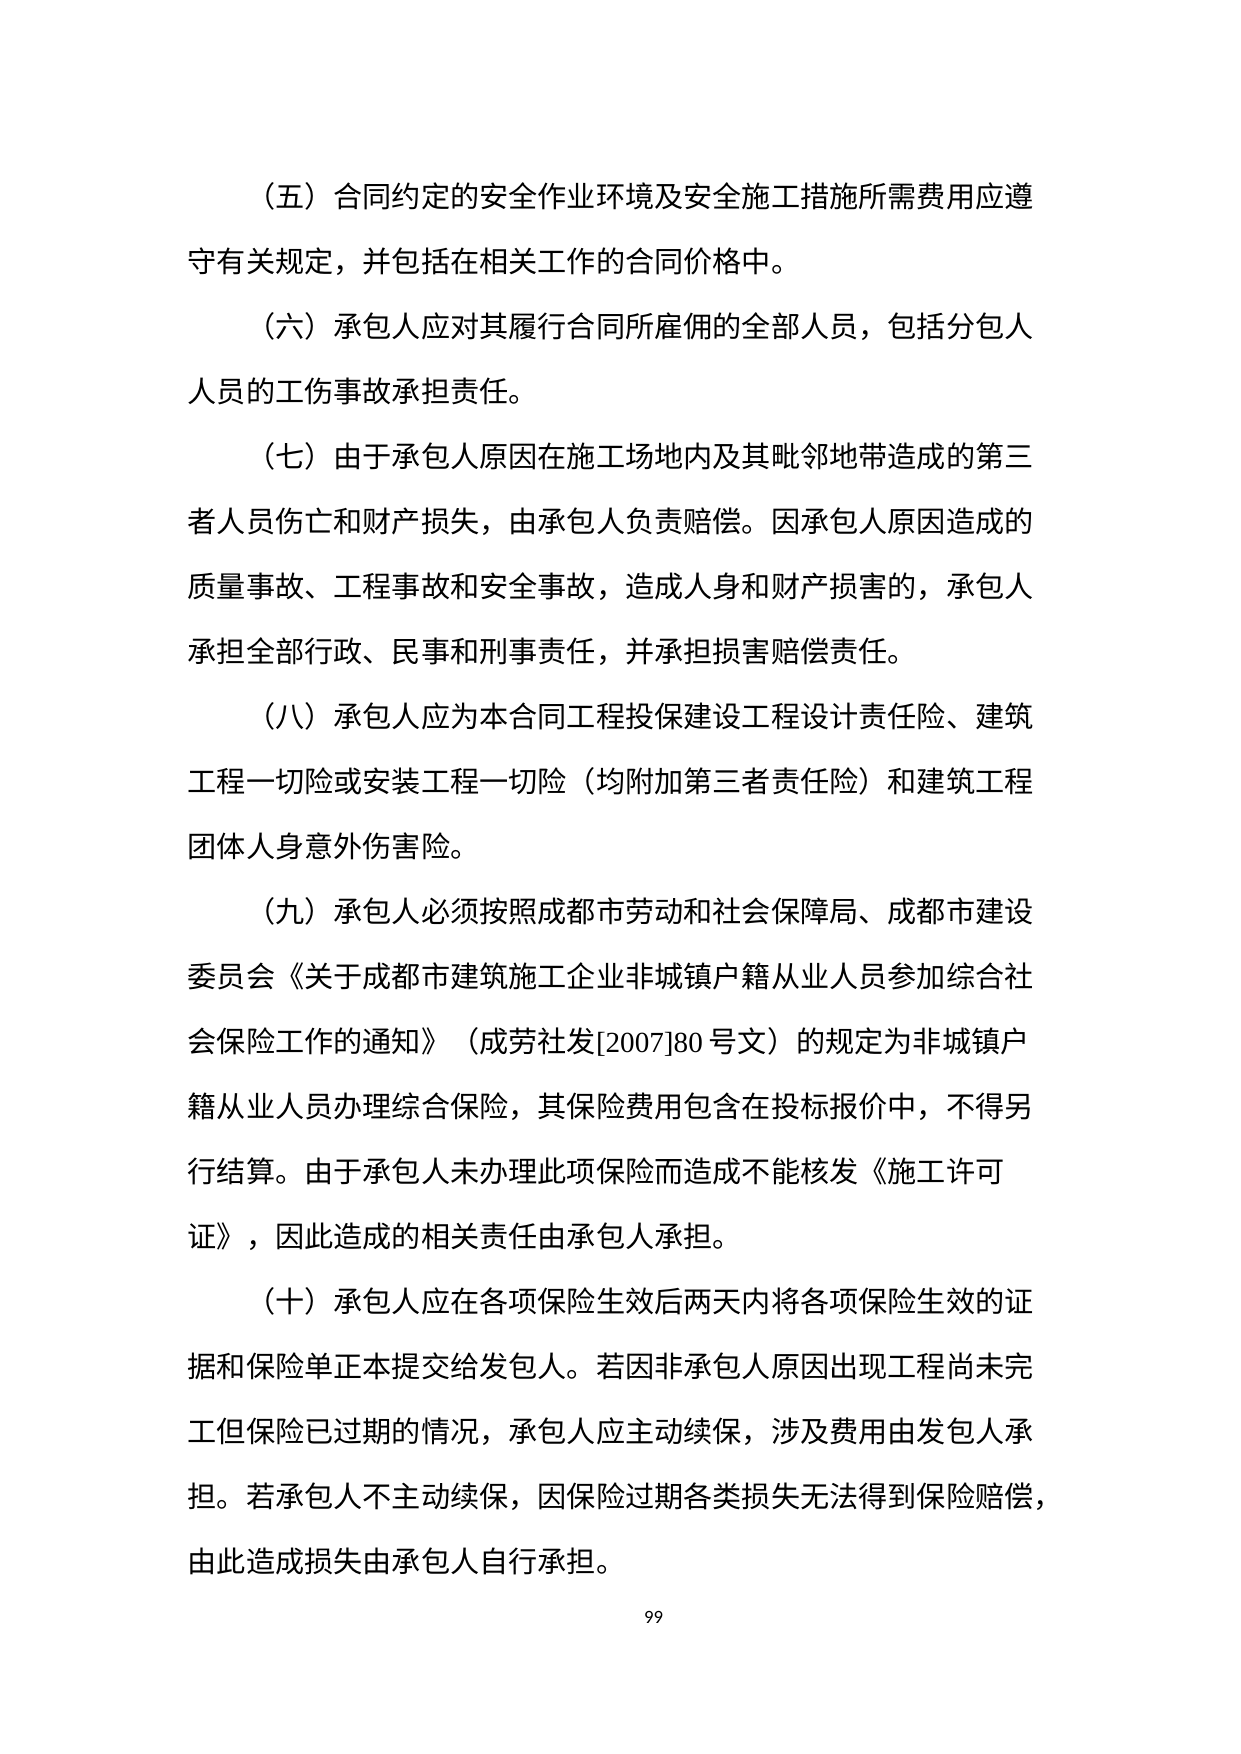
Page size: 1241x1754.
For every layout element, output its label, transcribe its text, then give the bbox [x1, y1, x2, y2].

text （十）承包人应在各项保险生效后两天内将各项保险生效的证据和保险单正本提交给发包人。若因非承包人原因出现工程尚未完工但保险已过期的情况，承包人应主动续保，涉及费用由发包人承担。若承包人不主动续保，因保险过期各类损失无法得到保险赔偿，由此造成损失由承包人自行承担。 [187, 1267, 1053, 1592]
text （九）承包人必须按照成都市劳动和社会保障局、成都市建设委员会《关于成都市建筑施工企业非城镇户籍从业人员参加综合社会保险工作的通知》（成劳社发[2007]80号文）的规定为非城镇户籍从业人员办理综合保险，其保险费用包含在投标报价中，不得另行结算。由于承包人未办理此项保险而造成不能核发《施工许可证》，因此造成的相关责任由承包人承担。 [187, 877, 1053, 1267]
text （六）承包人应对其履行合同所雇佣的全部人员，包括分包人人员的工伤事故承担责任。 [187, 292, 1053, 422]
text （五）合同约定的安全作业环境及安全施工措施所需费用应遵守有关规定，并包括在相关工作的合同价格中。 [187, 162, 1053, 292]
text （八）承包人应为本合同工程投保建设工程设计责任险、建筑工程一切险或安装工程一切险（均附加第三者责任险）和建筑工程团体人身意外伤害险。 [187, 682, 1053, 877]
text （七）由于承包人原因在施工场地内及其毗邻地带造成的第三者人员伤亡和财产损失，由承包人负责赔偿。因承包人原因造成的质量事故、工程事故和安全事故，造成人身和财产损害的，承包人承担全部行政、民事和刑事责任，并承担损害赔偿责任。 [187, 422, 1053, 682]
